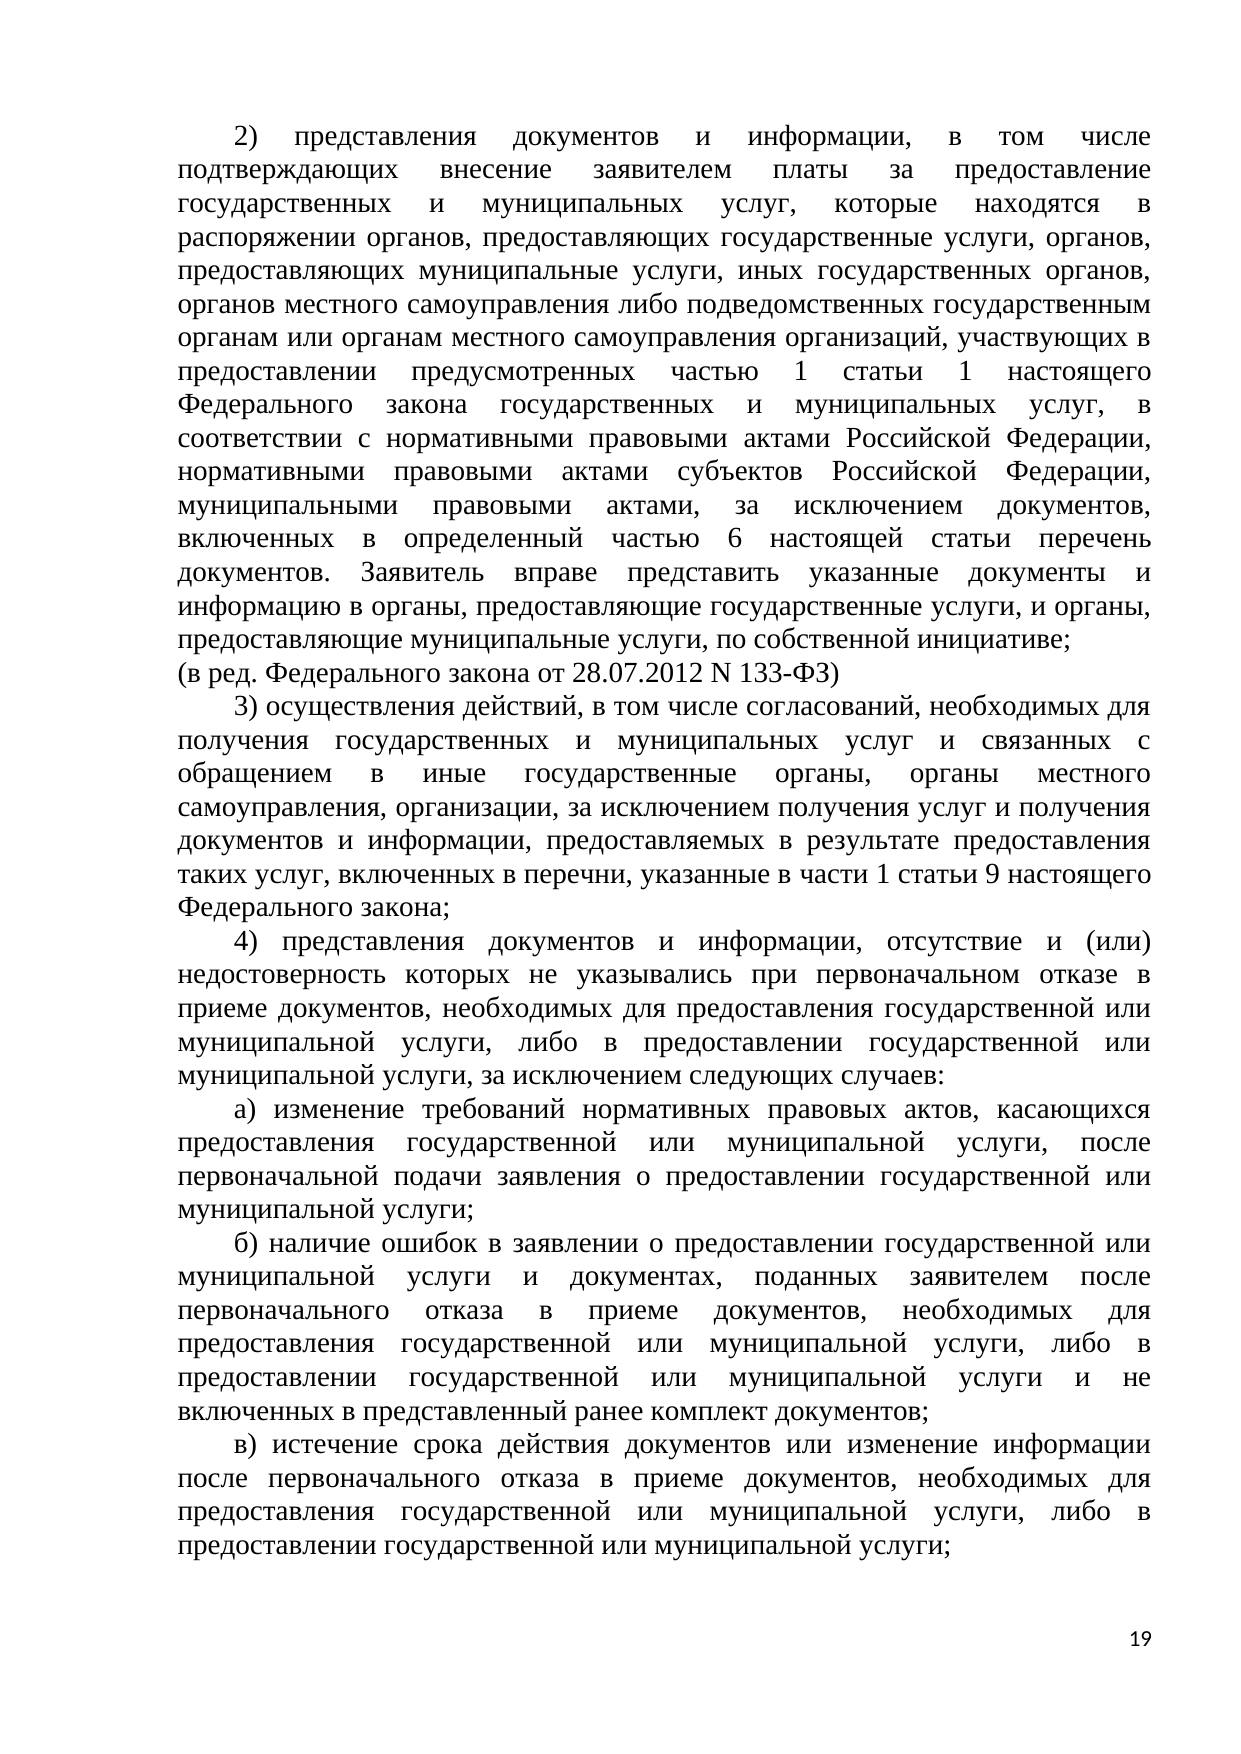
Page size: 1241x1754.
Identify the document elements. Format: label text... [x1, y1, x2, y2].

text б) наличие ошибок в заявлении о предоставлении государственной или муниципальной услуги и документах, поданных заявителем после первоначального отказа в приеме документов, необходимых для предоставления государственной или муниципальной услуги, либо в предоставлении государственной или муниципальной услуги и не включенных в представленный ранее комплект документов; [177, 1225, 1152, 1426]
text 4) представления документов и информации, отсутствие и (или) недостоверность которых не указывались при первоначальном отказе в приеме документов, необходимых для предоставления государственной или муниципальной услуги, либо в предоставлении государственной или муниципальной услуги, за исключением следующих случаев: [177, 923, 1152, 1091]
text 3) осуществления действий, в том числе согласований, необходимых для получения государственных и муниципальных услуг и связанных с обращением в иные государственные органы, органы местного самоуправления, организации, за исключением получения услуг и получения документов и информации, предоставляемых в результате предоставления таких услуг, включенных в перечни, указанные в части 1 статьи 9 настоящего Федерального закона; [177, 688, 1152, 923]
text а) изменение требований нормативных правовых актов, касающихся предоставления государственной или муниципальной услуги, после первоначальной подачи заявления о предоставлении государственной или муниципальной услуги; [177, 1091, 1152, 1225]
text (в ред. Федерального закона от 28.07.2012 N 133-ФЗ) [177, 655, 1152, 688]
text 2) представления документов и информации, в том числе подтверждающих внесение заявителем платы за предоставление государственных и муниципальных услуг, которые находятся в распоряжении органов, предоставляющих государственные услуги, органов, предоставляющих муниципальные услуги, иных государственных органов, органов местного самоуправления либо подведомственных государственным органам или органам местного самоуправления организаций, участвующих в предоставлении предусмотренных частью 1 статьи 1 настоящего Федерального закона государственных и муниципальных услуг, в соответствии с нормативными правовыми актами Российской Федерации, нормативными правовыми актами субъектов Российской Федерации, муниципальными правовыми актами, за исключением документов, включенных в определенный частью 6 настоящей статьи перечень документов. Заявитель вправе представить указанные документы и информацию в органы, предоставляющие государственные услуги, и органы, предоставляющие муниципальные услуги, по собственной инициативе; [177, 118, 1152, 655]
text в) истечение срока действия документов или изменение информации после первоначального отказа в приеме документов, необходимых для предоставления государственной или муниципальной услуги, либо в предоставлении государственной или муниципальной услуги; [177, 1426, 1152, 1560]
